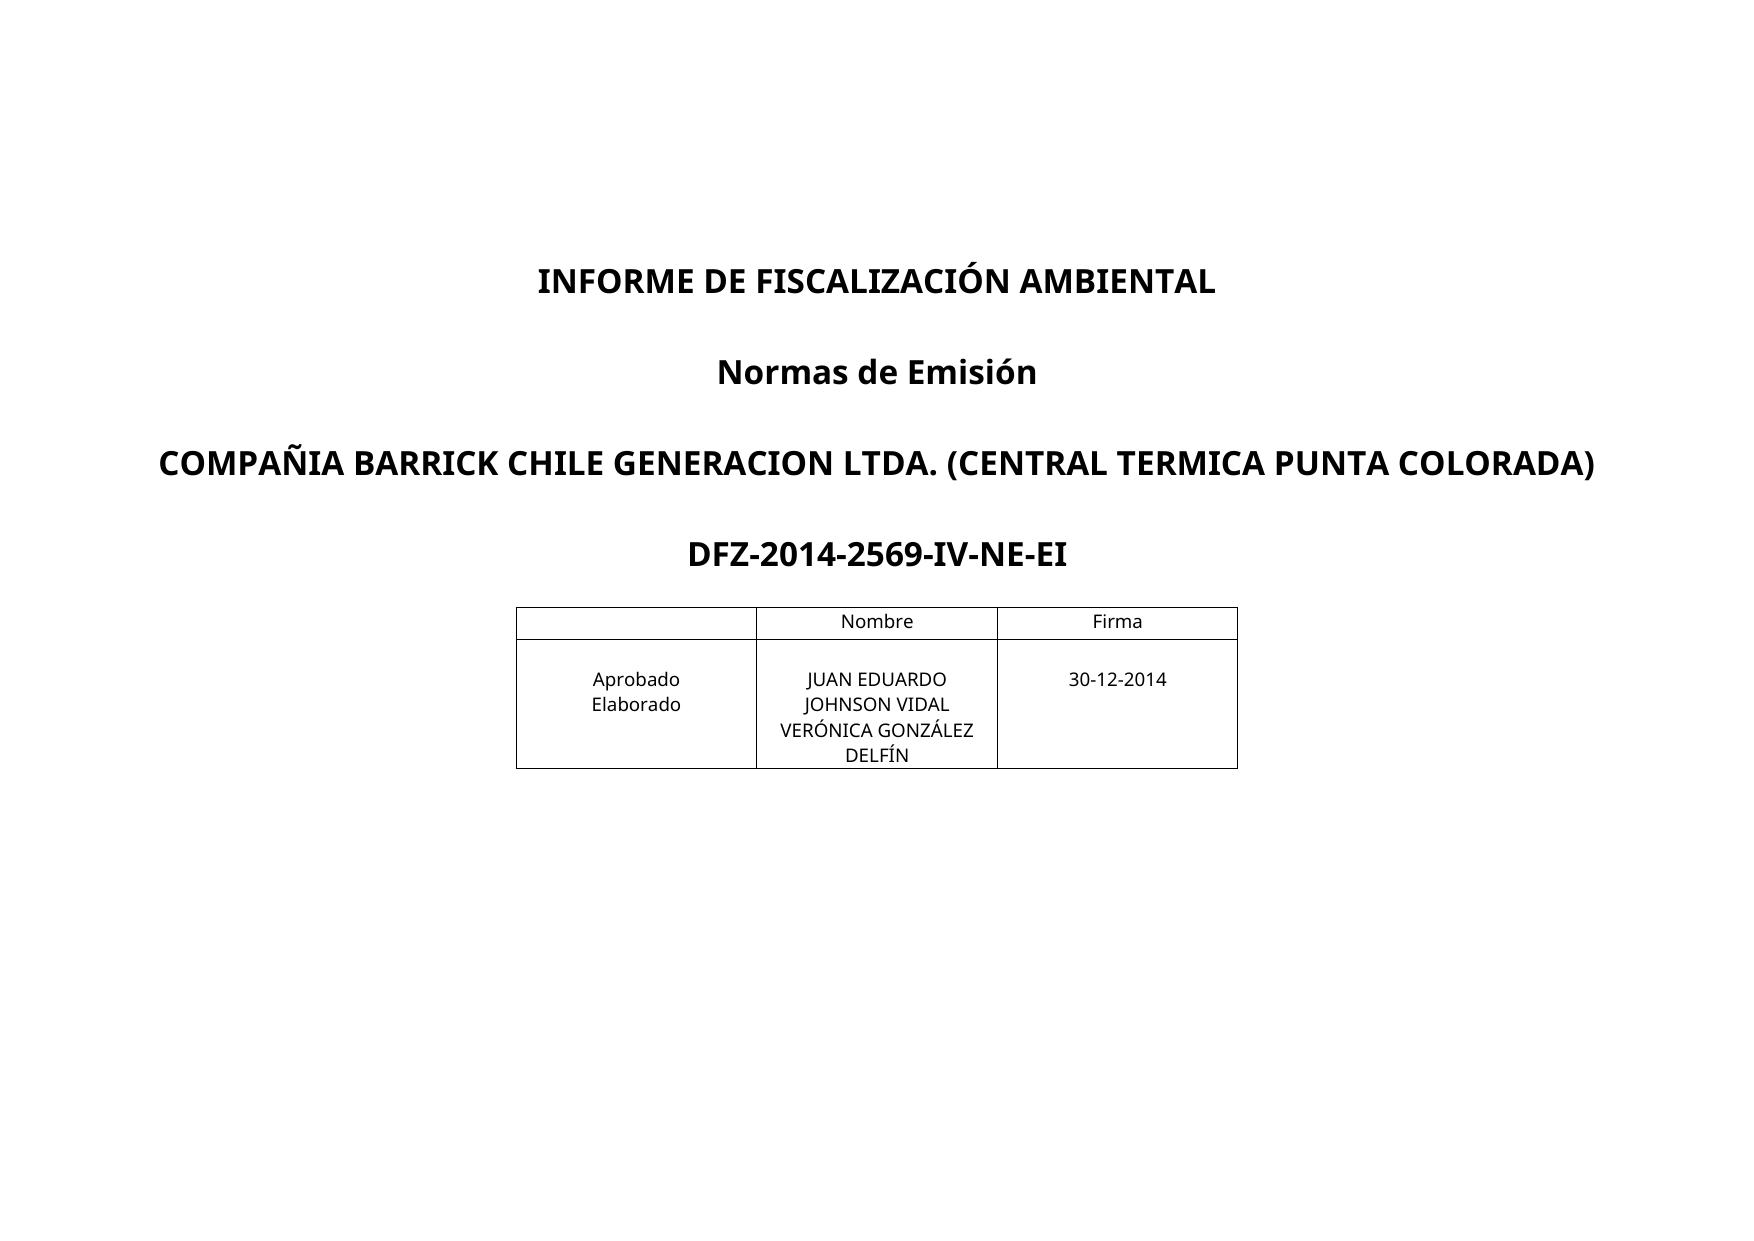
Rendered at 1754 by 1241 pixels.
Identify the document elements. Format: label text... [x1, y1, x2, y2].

text Normas de Emisión [150, 303, 1604, 394]
text COMPAÑIA BARRICK CHILE GENERACION LTDA. (CENTRAL TERMICA PUNTA COLORADA) [150, 394, 1604, 485]
table_header Firma [998, 608, 1237, 639]
table_cell JUAN EDUARDO JOHNSON VIDAL VERÓNICA GONZÁLEZ DELFÍN [757, 640, 997, 768]
table_header [517, 608, 756, 639]
text INFORME DE FISCALIZACIÓN AMBIENTAL [150, 212, 1604, 303]
text DFZ-2014-2569-IV-NE-EI [150, 485, 1604, 576]
table_header Nombre [757, 608, 997, 639]
table_cell Aprobado Elaborado [517, 640, 756, 768]
table_cell 30-12-2014 [998, 640, 1237, 768]
